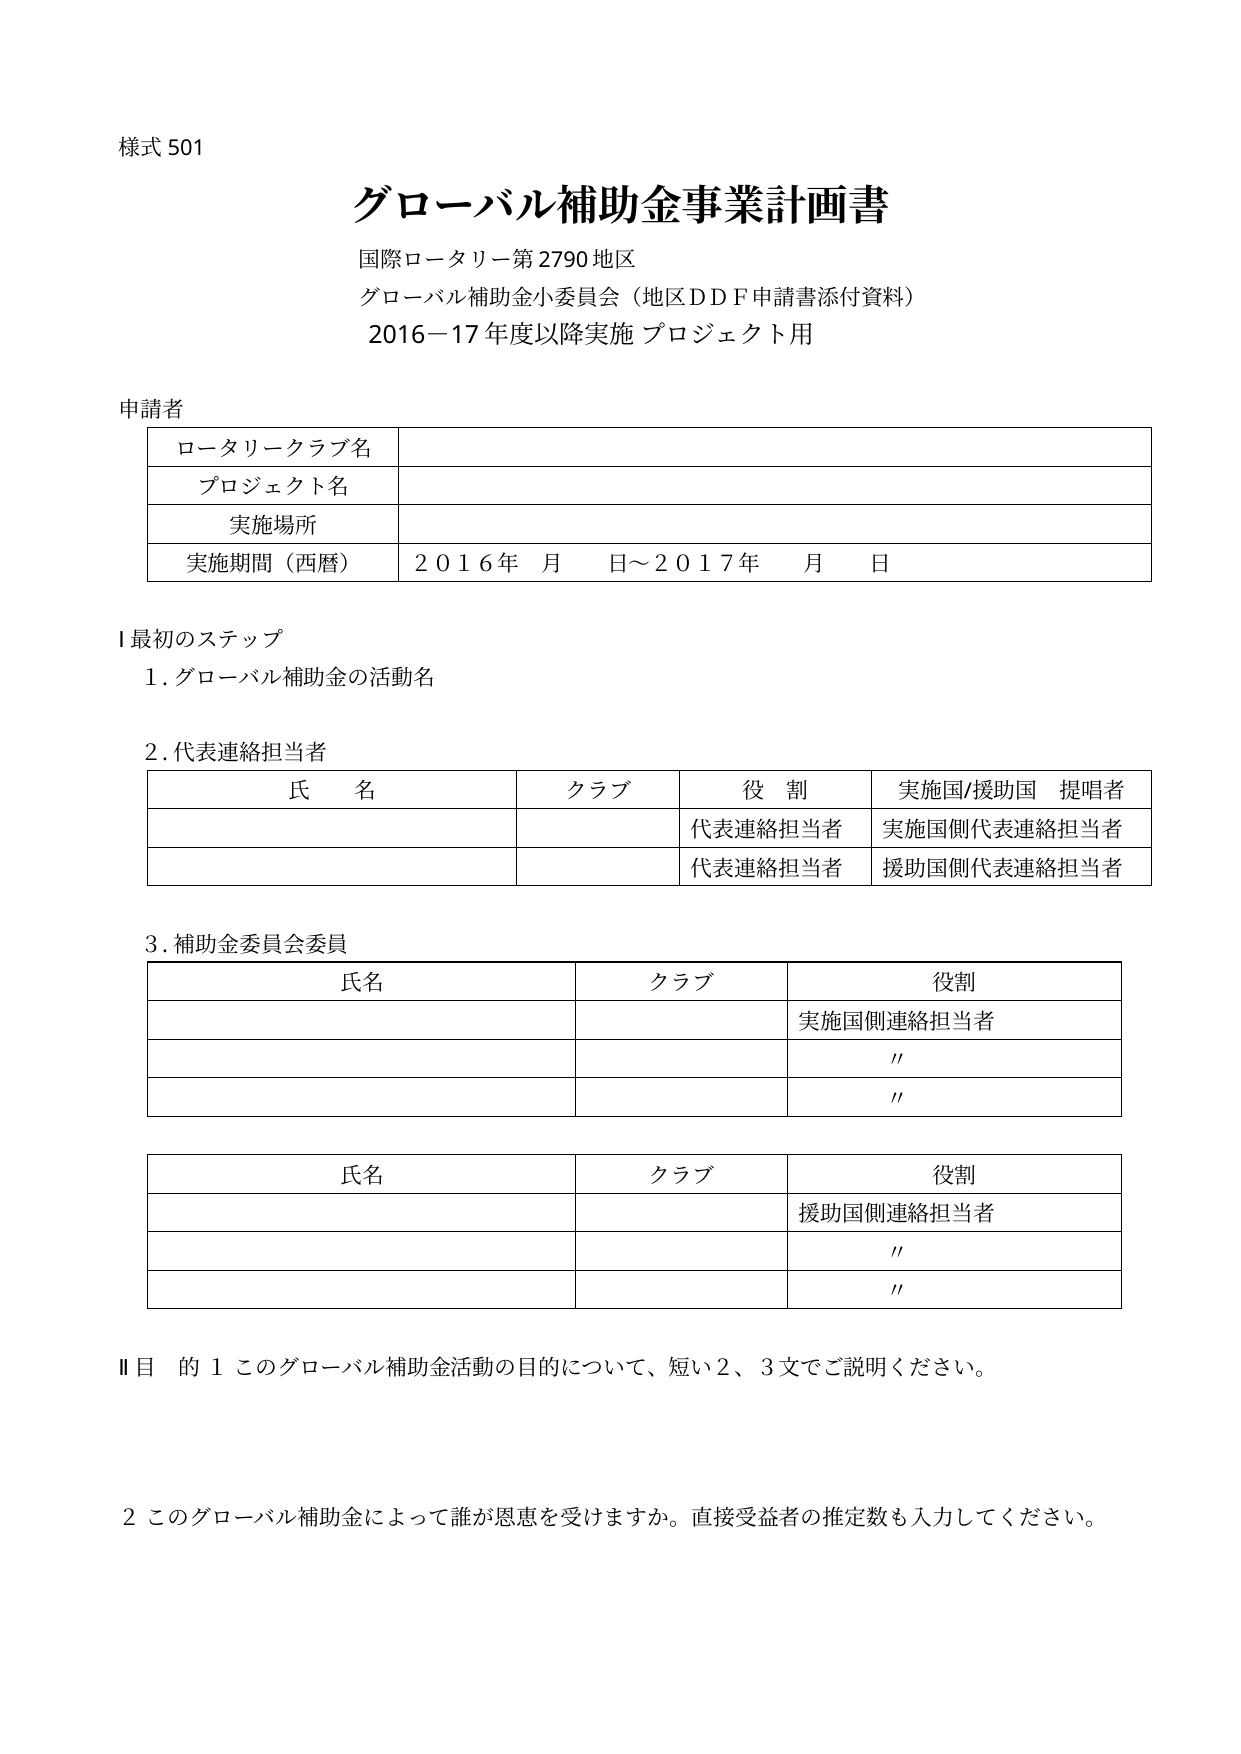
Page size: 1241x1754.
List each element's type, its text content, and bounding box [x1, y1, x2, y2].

table_header 役割 [788, 963, 1121, 1000]
text グローバル補助金事業計画書 [118, 164, 1122, 239]
table_cell [576, 1001, 787, 1038]
table_cell 代表連絡担当者 [680, 848, 871, 885]
text 国際ロータリー第2790地区 [118, 239, 1122, 277]
text 様式 501 [118, 127, 1122, 164]
table_cell 実施国側代表連絡担当者 [872, 809, 1151, 847]
table_cell [576, 1040, 787, 1077]
text ２. 代表連絡担当者 [118, 732, 1122, 770]
text 2016－17年度以降実施 プロジェクト用 [118, 314, 1122, 352]
table_header 実施国/援助国 提唱者 [872, 771, 1151, 808]
table_cell 援助国側代表連絡担当者 [872, 848, 1151, 885]
table_header 氏 名 [148, 771, 516, 808]
table_cell [517, 809, 679, 847]
table_cell [148, 1040, 575, 1077]
table_cell 実施期間（西暦） [148, 544, 398, 581]
table_cell [399, 467, 1151, 504]
text 申請者 [118, 389, 1122, 427]
text Ⅰ 最初のステップ [118, 620, 1122, 657]
table_header クラブ [517, 771, 679, 808]
table_cell 〃 [788, 1078, 1121, 1116]
text グローバル補助金小委員会（地区ＤＤＦ申請書添付資料） [118, 277, 1122, 314]
table_header 氏名 [148, 963, 575, 1000]
table_cell 実施国側連絡担当者 [788, 1001, 1121, 1038]
table_cell [148, 1001, 575, 1038]
table_cell [148, 1078, 575, 1116]
table_header クラブ [576, 963, 787, 1000]
table_cell [148, 1232, 575, 1270]
text ２ このグローバル補助金によって誰が恩恵を受けますか。直接受益者の推定数も入力してください。 [118, 1497, 1122, 1534]
table_header 役 割 [680, 771, 871, 808]
table_header 役割 [788, 1155, 1121, 1193]
table_cell 〃 [788, 1232, 1121, 1270]
table_cell [576, 1232, 787, 1270]
table_header 氏名 [148, 1155, 575, 1193]
table_cell [148, 1271, 575, 1308]
text ３. 補助金委員会委員 [118, 924, 1122, 961]
table_cell [399, 505, 1151, 543]
table_cell [576, 1271, 787, 1308]
table_cell [148, 809, 516, 847]
table_cell ２０１６年 月 日〜２０１７年 月 日 [399, 544, 1151, 581]
table_cell プロジェクト名 [148, 467, 398, 504]
table_cell 援助国側連絡担当者 [788, 1194, 1121, 1231]
table_cell 〃 [788, 1271, 1121, 1308]
table_cell [576, 1194, 787, 1231]
table_header ロータリークラブ名 [148, 428, 398, 466]
table_cell [576, 1078, 787, 1116]
table_cell 〃 [788, 1040, 1121, 1077]
table_header クラブ [576, 1155, 787, 1193]
table_header [399, 428, 1151, 466]
table_cell [517, 848, 679, 885]
table_cell [148, 1194, 575, 1231]
text Ⅱ 目 的 １ このグローバル補助金活動の目的について、短い２、３文でご説明ください。 [118, 1347, 1122, 1384]
table_cell 代表連絡担当者 [680, 809, 871, 847]
text １. グローバル補助金の活動名 [118, 657, 1122, 695]
table_cell 実施場所 [148, 505, 398, 543]
table_cell [148, 848, 516, 885]
